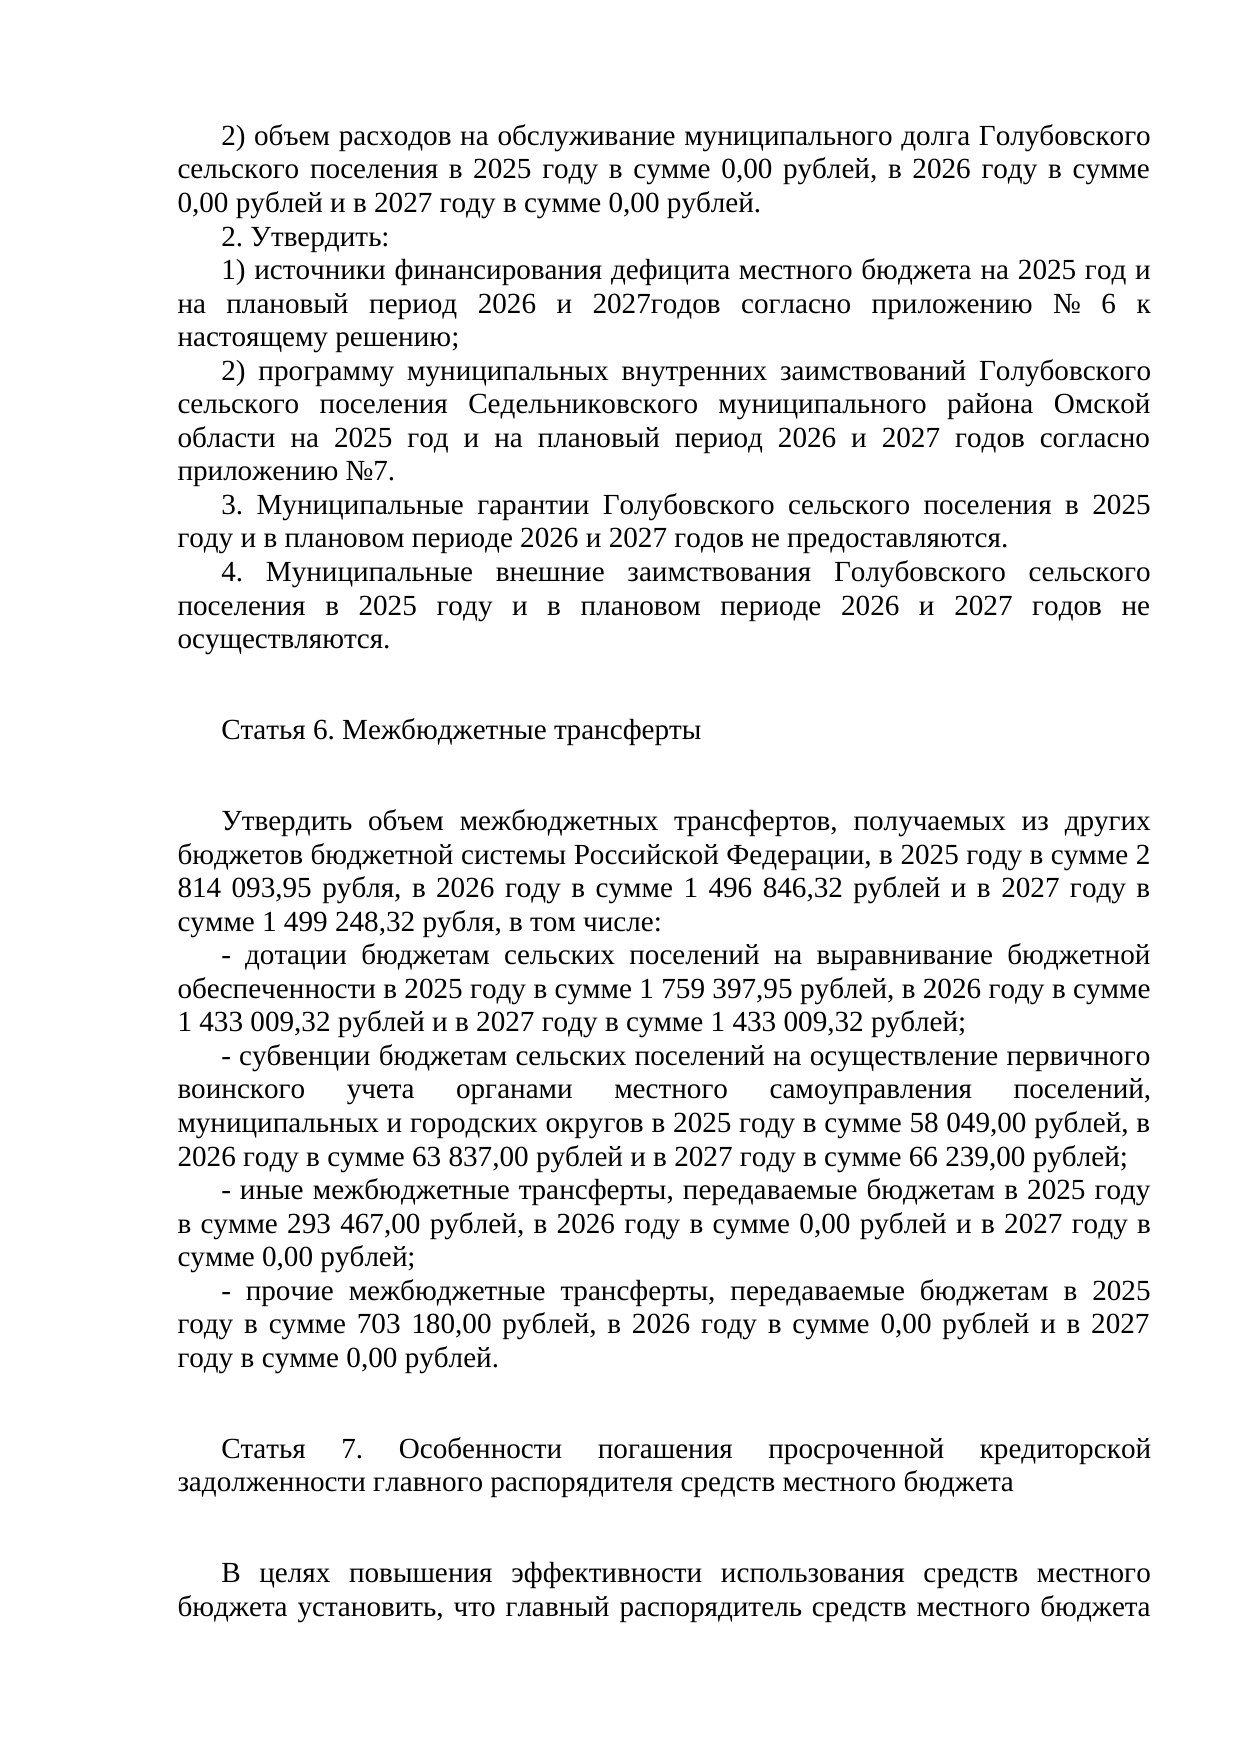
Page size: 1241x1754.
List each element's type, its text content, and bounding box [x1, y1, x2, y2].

text 2) объем расходов на обслуживание муниципального долга Голубовского сельского поселения в 2025 году в сумме 0,00 рублей, в 2026 году в сумме 0,00 рублей и в 2027 году в сумме 0,00 рублей. [177, 118, 1152, 219]
text Статья 6. Межбюджетные трансферты [177, 712, 1152, 746]
text 2) программу муниципальных внутренних заимствований Голубовского сельского поселения Седельниковского муниципального района Омской области на 2025 год и на плановый период 2026 и 2027 годов согласно приложению №7. [177, 353, 1152, 487]
text 2. Утвердить: [177, 219, 1152, 252]
text - прочие межбюджетные трансферты, передаваемые бюджетам в 2025 году в сумме 703 180,00 рублей, в 2026 году в сумме 0,00 рублей и в 2027 году в сумме 0,00 рублей. [177, 1273, 1152, 1373]
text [177, 1556, 1152, 1623]
text 1) источники финансирования дефицита местного бюджета на 2025 год и на плановый период 2026 и 2027годов согласно приложению № 6 к настоящему решению; [177, 252, 1152, 353]
text 3. Муниципальные гарантии Голубовского сельского поселения в 2025 году и в плановом периоде 2026 и 2027 годов не предоставляются. [177, 487, 1152, 554]
text Статья 7. Особенности погашения просроченной кредиторской задолженности главного распорядителя средств местного бюджета [177, 1431, 1152, 1498]
text - иные межбюджетные трансферты, передаваемые бюджетам в 2025 году в сумме 293 467,00 рублей, в 2026 году в сумме 0,00 рублей и в 2027 году в сумме 0,00 рублей; [177, 1172, 1152, 1273]
text Утвердить объем межбюджетных трансфертов, получаемых из других бюджетов бюджетной системы Российской Федерации, в 2025 году в сумме 2 814 093,95 рубля, в 2026 году в сумме 1 496 846,32 рублей и в 2027 году в сумме 1 499 248,32 рубля, в том числе: [177, 803, 1152, 937]
text 4. Муниципальные внешние заимствования Голубовского сельского поселения в 2025 году и в плановом периоде 2026 и 2027 годов не осуществляются. [177, 554, 1152, 655]
text - дотации бюджетам сельских поселений на выравнивание бюджетной обеспеченности в 2025 году в сумме 1 759 397,95 рублей, в 2026 году в сумме 1 433 009,32 рублей и в 2027 году в сумме 1 433 009,32 рублей; [177, 937, 1152, 1038]
text - субвенции бюджетам сельских поселений на осуществление первичного воинского учета органами местного самоуправления поселений, муниципальных и городских округов в 2025 году в сумме 58 049,00 рублей, в 2026 году в сумме 63 837,00 рублей и в 2027 году в сумме 66 239,00 рублей; [177, 1038, 1152, 1172]
